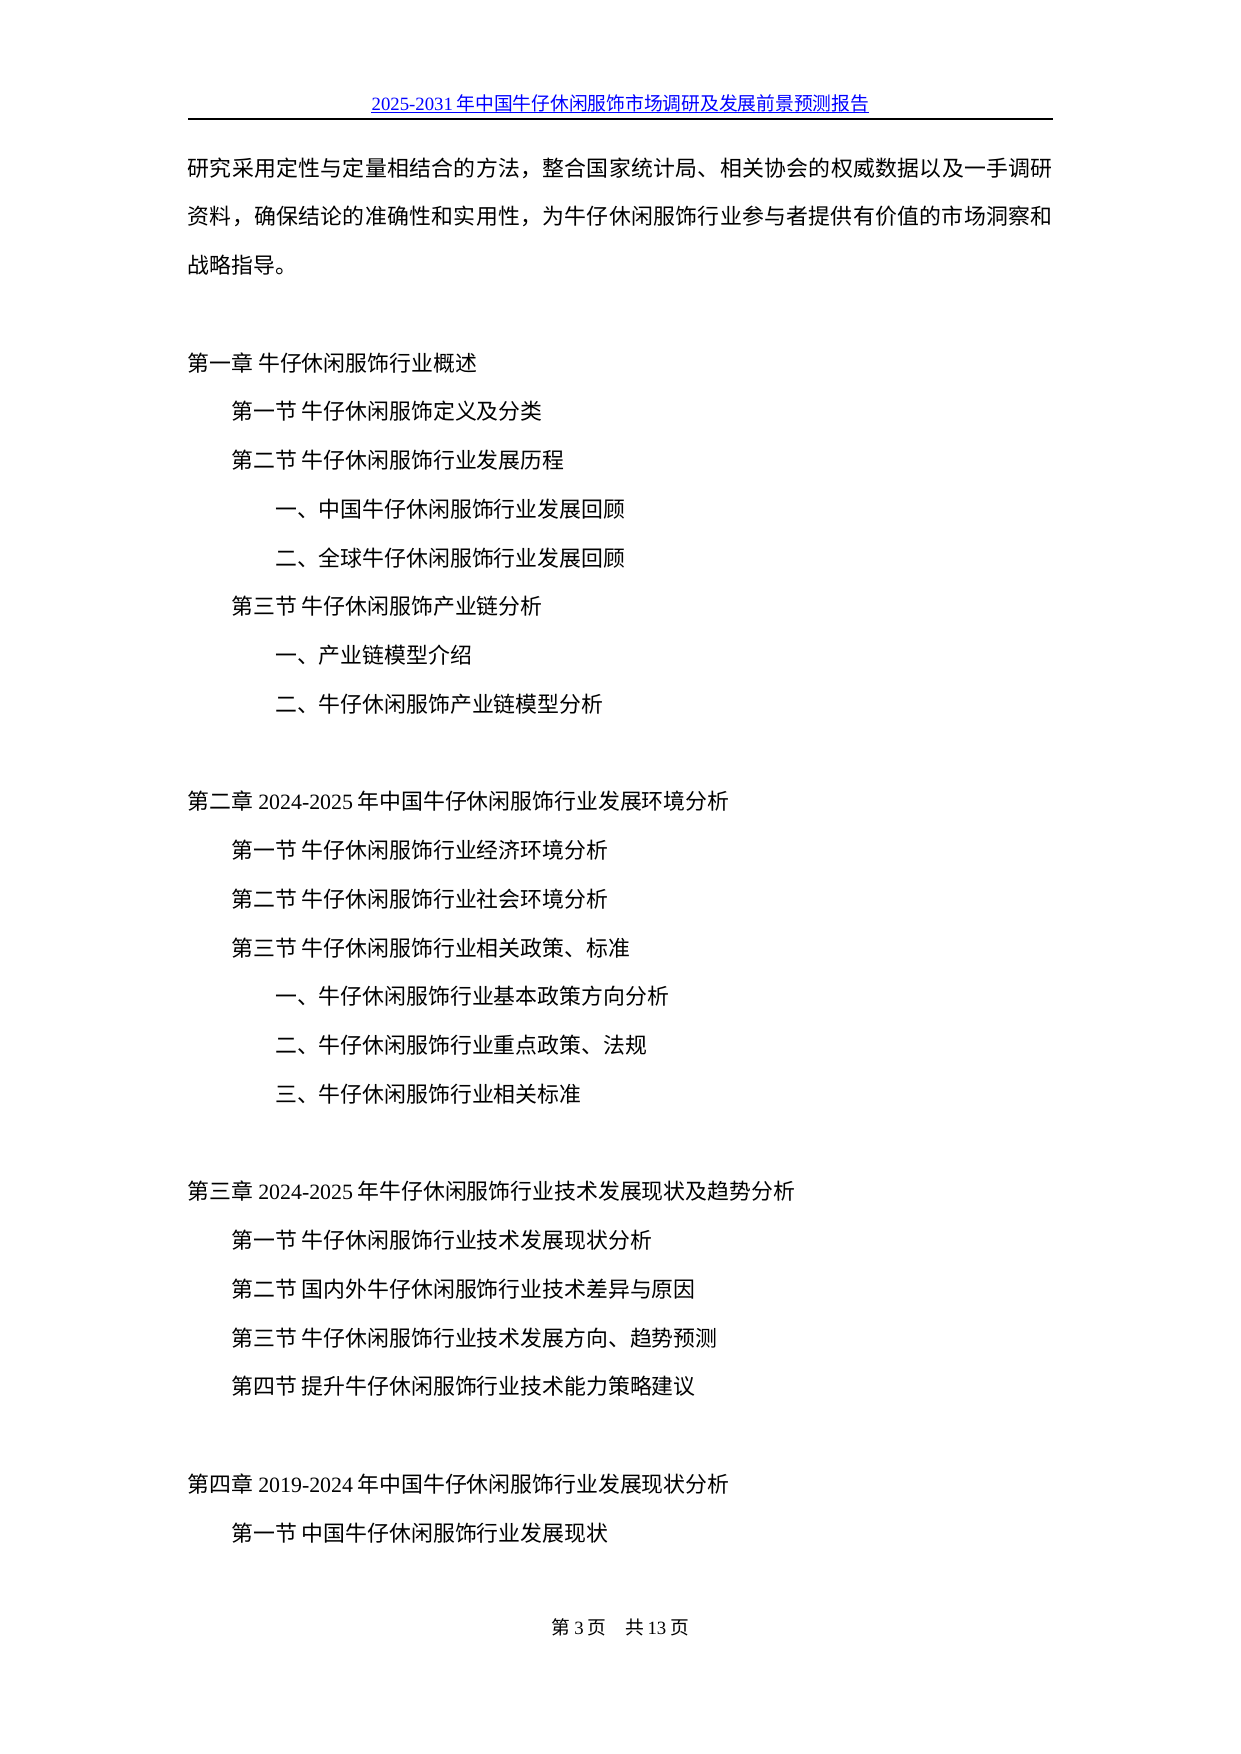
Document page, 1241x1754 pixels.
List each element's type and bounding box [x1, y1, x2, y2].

text [187, 150, 1053, 1548]
